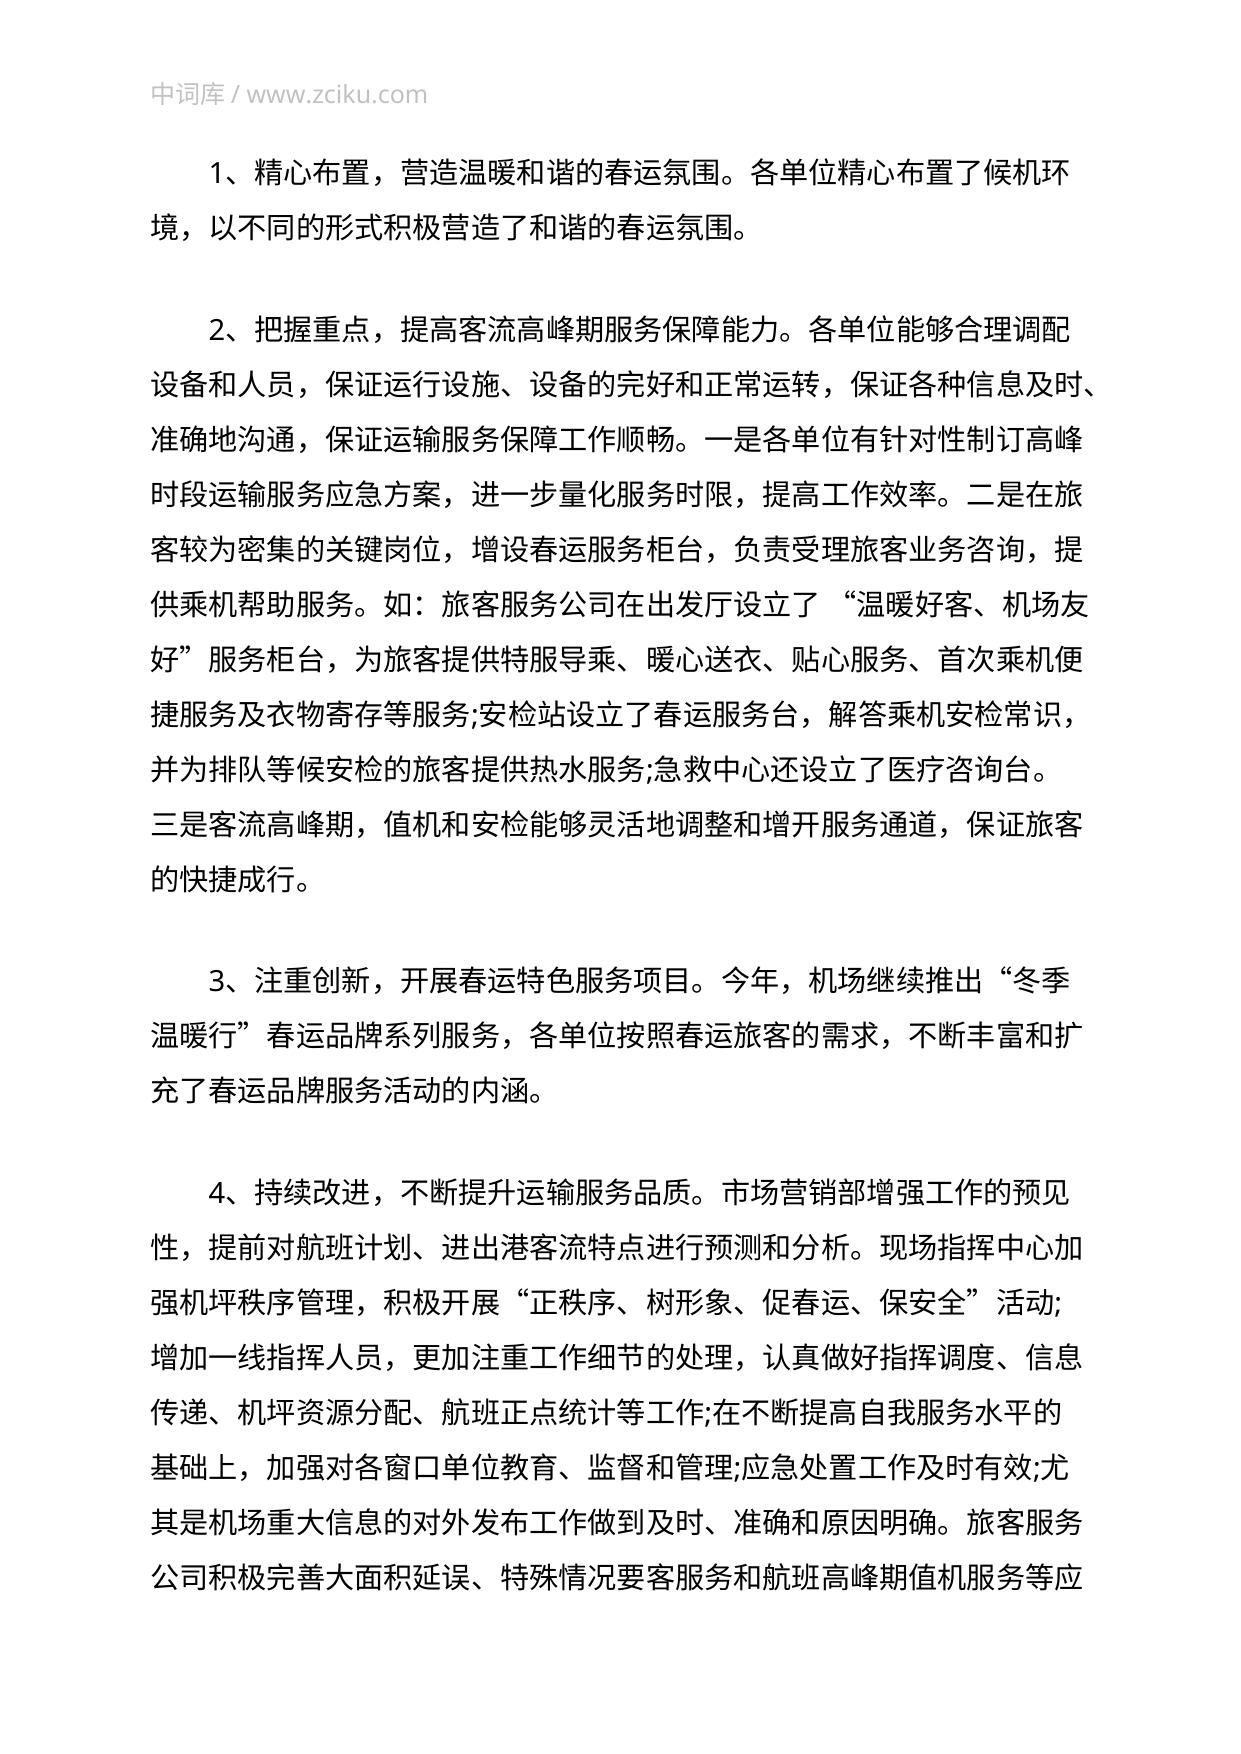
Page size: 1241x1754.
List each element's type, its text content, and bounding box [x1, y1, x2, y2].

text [150, 1169, 1090, 1596]
text 3、注重创新，开展春运特色服务项目。今年，机场继续推出“冬季温暖行”春运品牌系列服务，各单位按照春运旅客的需求，不断丰富和扩充了春运品牌服务活动的内涵。 [150, 958, 1090, 1110]
text 2、把握重点，提高客流高峰期服务保障能力。各单位能够合理调配设备和人员，保证运行设施、设备的完好和正常运转，保证各种信息及时、准确地沟通，保证运输服务保障工作顺畅。一是各单位有针对性制订高峰时段运输服务应急方案，进一步量化服务时限，提高工作效率。二是在旅客较为密集的关键岗位，增设春运服务柜台，负责受理旅客业务咨询，提供乘机帮助服务。如：旅客服务公司在出发厅设立了 “温暖好客、机场友好”服务柜台，为旅客提供特服导乘、暖心送衣、贴心服务、首次乘机便捷服务及衣物寄存等服务;安检站设立了春运服务台，解答乘机安检常识，并为排队等候安检的旅客提供热水服务;急救中心还设立了医疗咨询台。三是客流高峰期，值机和安检能够灵活地调整和增开服务通道，保证旅客的快捷成行。 [150, 307, 1090, 898]
text 1、精心布置，营造温暖和谐的春运氛围。各单位精心布置了候机环境，以不同的形式积极营造了和谐的春运氛围。 [150, 150, 1090, 247]
